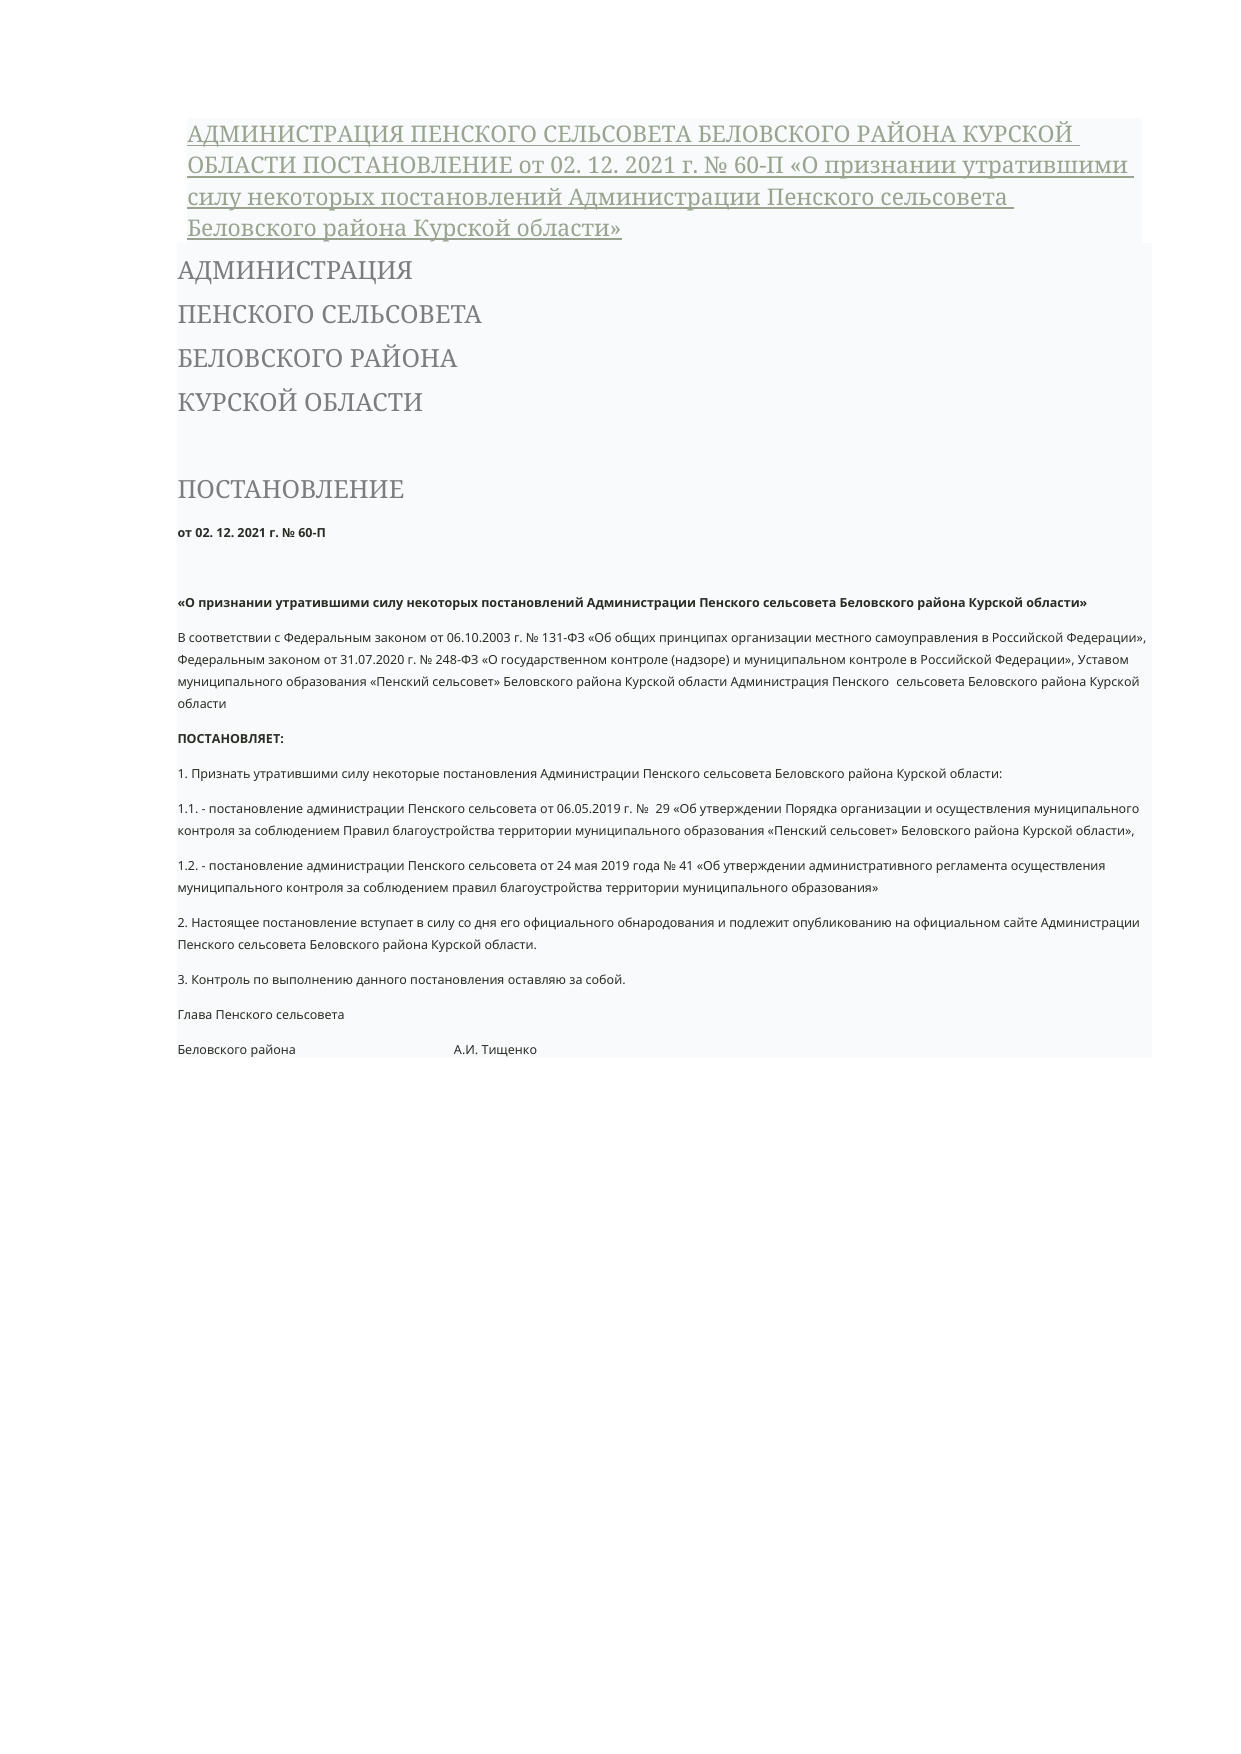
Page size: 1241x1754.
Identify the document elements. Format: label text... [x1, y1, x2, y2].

subtitle ПОСТАНОВЛЕНИЕ [177, 472, 1152, 506]
text 1.2. - постановление администрации Пенского сельсовета от 24 мая 2019 года № 41 «Об утверждении административного регламента осуществления муниципального контроля за соблюдением правил благоустройства территории муниципального образования» [177, 852, 1152, 896]
text В соответствии с Федеральным законом от 06.10.2003 г. № 131-ФЗ «Об общих принципах организации местного самоуправления в Российской Федерации», Федеральным законом от 31.07.2020 г. № 248-ФЗ «О государственном контроле (надзоре) и муниципальном контроле в Российской Федерации», Уставом муниципального образования «Пенский сельсовет» Беловского района Курской области Администрация Пенского сельсовета Беловского района Курской области [177, 624, 1152, 712]
text 1.1. - постановление администрации Пенского сельсовета от 06.05.2019 г. № 29 «Об утверждении Порядка организации и осуществления муниципального контроля за соблюдением Правил благоустройства территории муниципального образования «Пенский сельсовет» Беловского района Курской области», [177, 795, 1152, 839]
text от 02. 12. 2021 г. № 60-П [177, 519, 1152, 541]
text «О признании утратившими силу некоторых постановлений Администрации Пенского сельсовета Беловского района Курской области» [177, 589, 1152, 611]
text 3. Контроль по выполнению данного постановления оставляю за собой. [177, 966, 1152, 988]
subtitle АДМИНИСТРАЦИЯ ПЕНСКОГО СЕЛЬСОВЕТА БЕЛОВСКОГО РАЙОНА КУРСКОЙ ОБЛАСТИ ПОСТАНОВЛЕНИЕ от 02. 12. 2021 г. № 60-П «О признании утратившими силу некоторых постановлений Администрации Пенского сельсовета Беловского района Курской области» [187, 118, 1142, 243]
text 2. Настоящее постановление вступает в силу со дня его официального обнародования и подлежит опубликованию на официальном сайте Администрации Пенского сельсовета Беловского района Курской области. [177, 909, 1152, 953]
text Беловского района А.И. Тищенко [177, 1036, 1152, 1058]
text ПОСТАНОВЛЯЕТ: [177, 725, 1152, 747]
text 1. Признать утратившими силу некоторые постановления Администрации Пенского сельсовета Беловского района Курской области: [177, 760, 1152, 782]
subtitle КУРСКОЙ ОБЛАСТИ [177, 384, 1152, 418]
subtitle ПЕНСКОГО СЕЛЬСОВЕТА [177, 297, 1152, 331]
subtitle БЕЛОВСКОГО РАЙОНА [177, 341, 1152, 375]
text Глава Пенского сельсовета [177, 1001, 1152, 1023]
subtitle АДМИНИСТРАЦИЯ [177, 253, 1152, 287]
